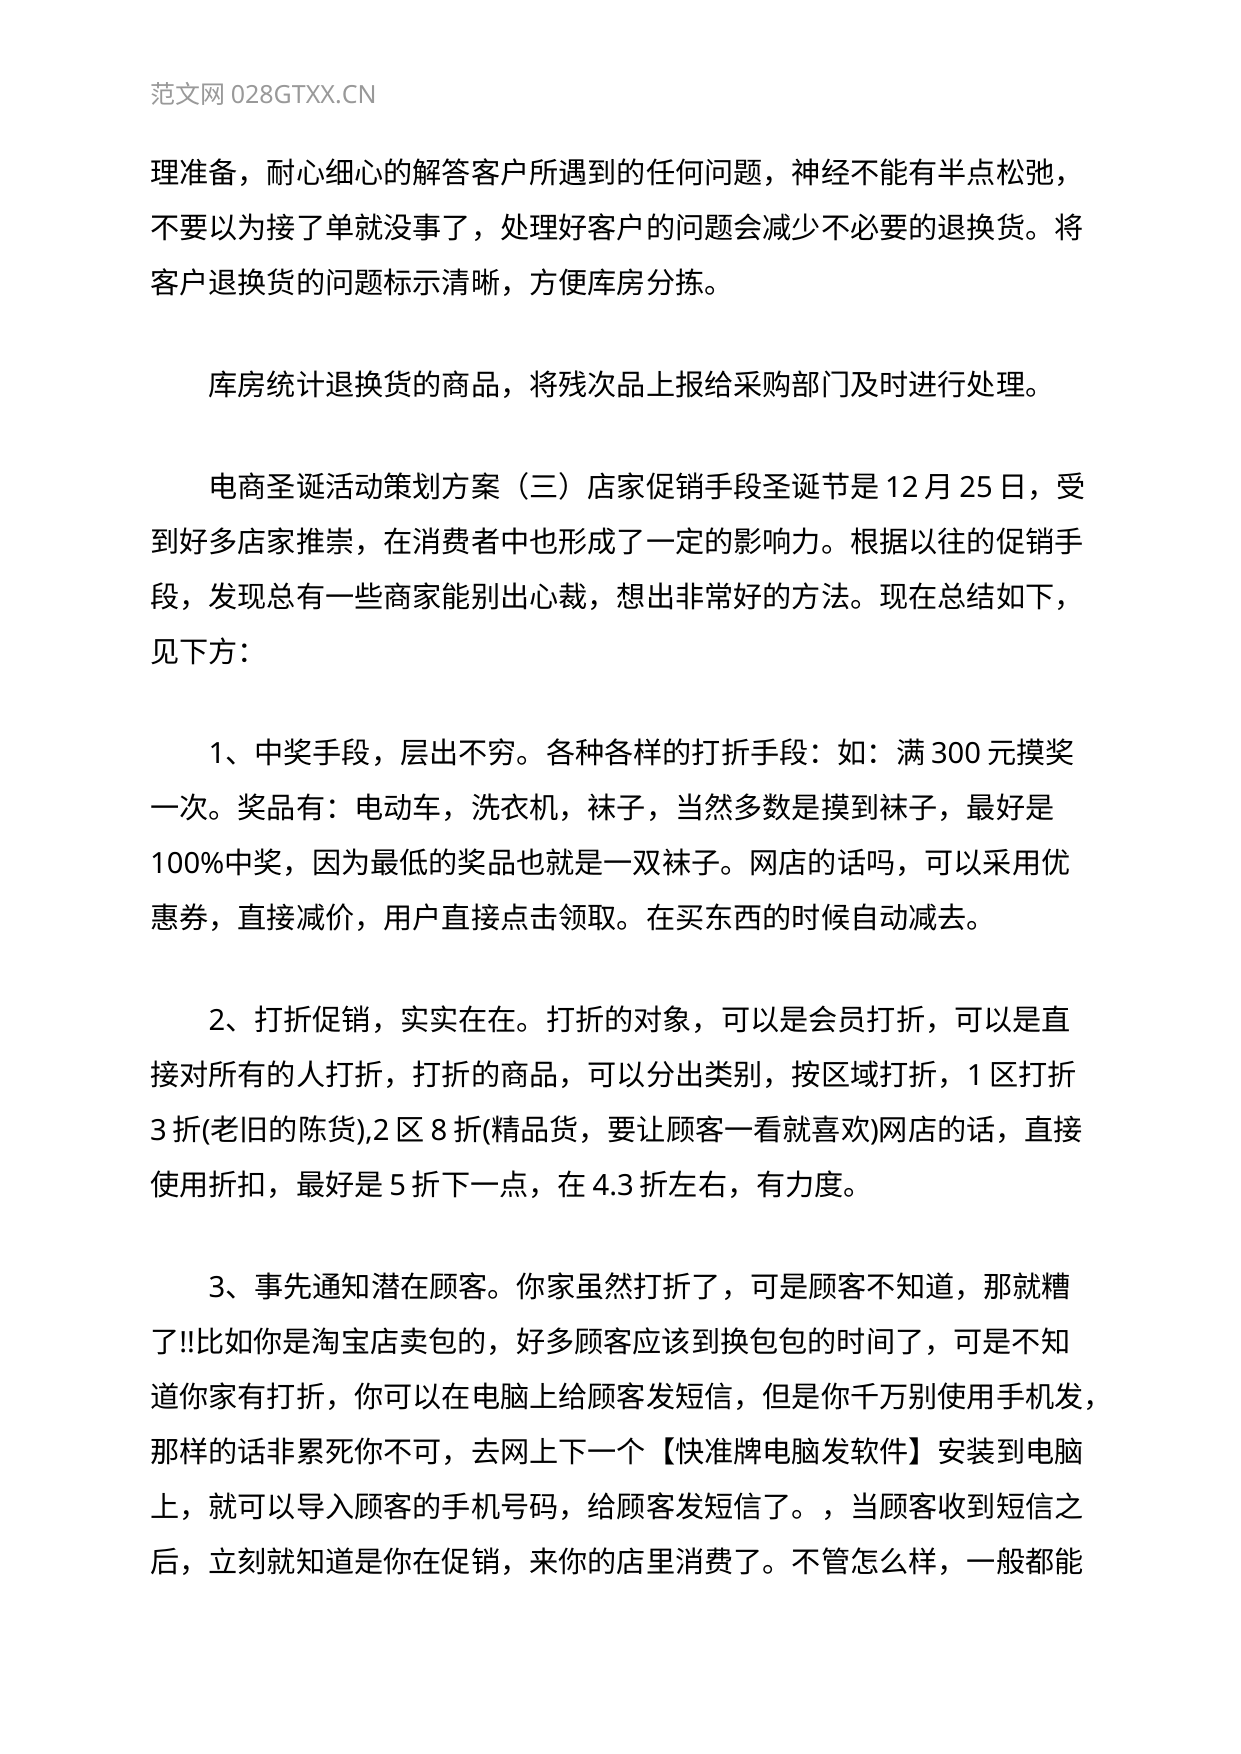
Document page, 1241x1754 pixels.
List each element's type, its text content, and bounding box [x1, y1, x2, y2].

text 1、中奖手段，层出不穷。各种各样的打折手段：如：满300元摸奖一次。奖品有：电动车，洗衣机，袜子，当然多数是摸到袜子，最好是100%中奖，因为最低的奖品也就是一双袜子。网店的话吗，可以采用优惠券，直接减价，用户直接点击领取。在买东西的时候自动减去。 [150, 730, 1090, 937]
text 电商圣诞活动策划方案（三）店家促销手段圣诞节是12月25日，受到好多店家推崇，在消费者中也形成了一定的影响力。根据以往的促销手段，发现总有一些商家能别出心裁，想出非常好的方法。现在总结如下，见下方： [150, 463, 1090, 670]
text 2、打折促销，实实在在。打折的对象，可以是会员打折，可以是直接对所有的人打折，打折的商品，可以分出类别，按区域打折，1区打折3折(老旧的陈货),2区8折(精品货，要让顾客一看就喜欢)网店的话，直接使用折扣，最好是5折下一点，在4.3折左右，有力度。 [150, 997, 1090, 1204]
text 库房统计退换货的商品，将残次品上报给采购部门及时进行处理。 [150, 362, 1090, 404]
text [150, 150, 1090, 302]
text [150, 1263, 1090, 1581]
